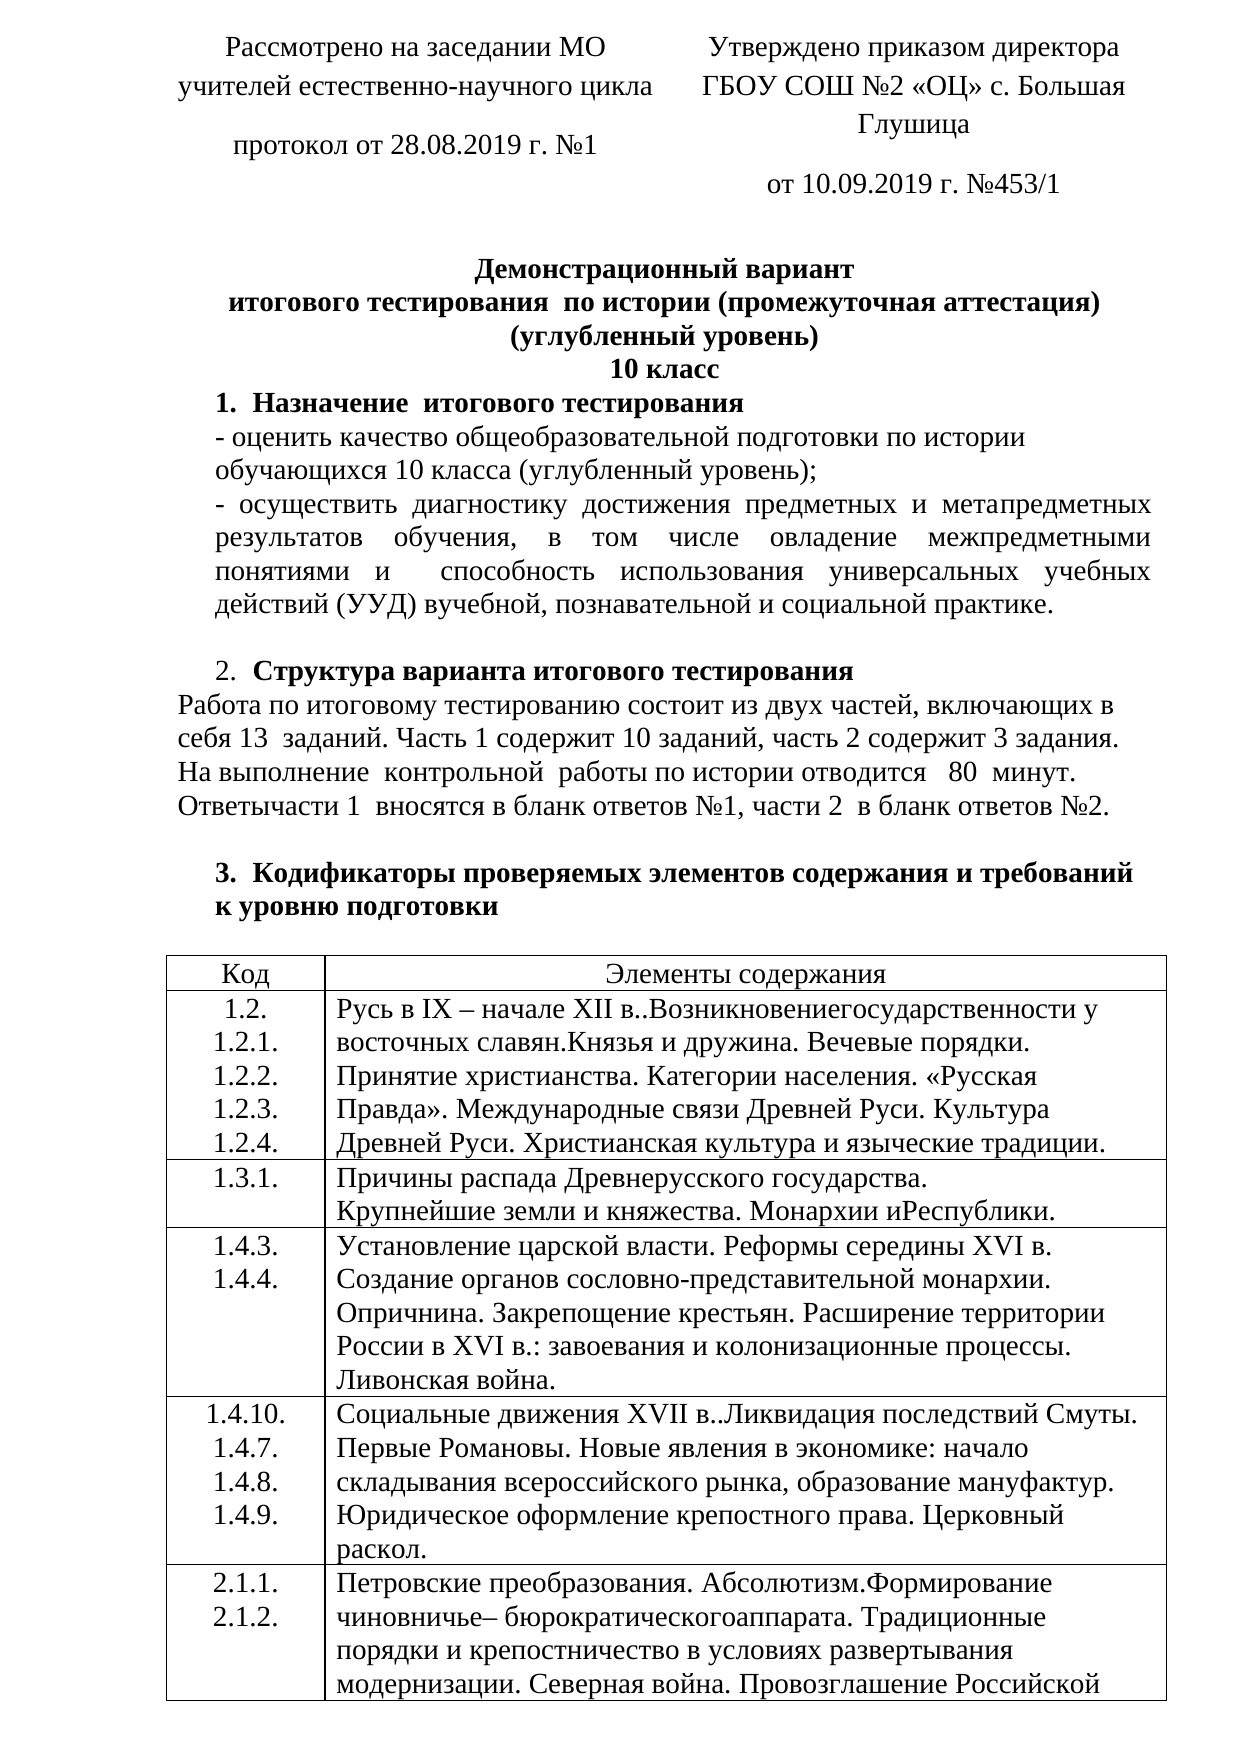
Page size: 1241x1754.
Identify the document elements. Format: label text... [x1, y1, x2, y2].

list Кодификаторы проверяемых элементов содержания и требований [215, 855, 1152, 888]
text итогового тестирования по истории (промежуточная аттестация) [177, 284, 1152, 318]
table_header Утверждено приказом директора ГБОУ СОШ №2 «ОЦ» с. Большая Глушица от 10.09.2019 г. №453/1 [664, 30, 1163, 217]
table_cell 1.4.3. 1.4.4. [167, 1228, 324, 1396]
table_header Элементы содержания [326, 956, 1166, 990]
table_cell Установление царской власти. Реформы середины XVI в. Создание органов сословно-представительной монархии. Опричнина. Закрепощение крестьян. Расширение территории России в XVI в.: завоевания и колонизационные процессы. Ливонская война. [326, 1228, 1166, 1396]
table_cell 1.2. 1.2.1. 1.2.2. 1.2.3. 1.2.4. [167, 991, 324, 1159]
table_header Код [167, 956, 324, 990]
text - осуществить диагностику достижения предметных и метапредметных результатов обучения, в том числе овладение межпредметными понятиями и способность использования универсальных учебных действий (УУД) вучебной, познавательной и социальной практике. [215, 486, 1152, 620]
text (углубленный уровень) [177, 318, 1152, 352]
table_cell 2.1.1. 2.1.2. [167, 1565, 324, 1699]
table_cell Русь в IX – начале XII в..Возникновениегосударственности у восточных славян.Князья и дружина. Вечевые порядки. Принятие христианства. Категории населения. «Русская Правда». Международные связи Древней Руси. Культура Древней Руси. Христианская культура и языческие традиции. [326, 991, 1166, 1159]
table_header Рассмотрено на заседании МО учителей естественно-научного цикла протокол от 28.08.2019 г. №1 [166, 30, 664, 217]
table_cell 1.3.1. [167, 1160, 324, 1227]
text - оценить качество общеобразовательной подготовки по истории обучающихся 10 класса (углубленный уровень); [215, 419, 1152, 486]
table_cell Причины распада Древнерусского государства. Крупнейшие земли и княжества. Монархии иРеспублики. [326, 1160, 1166, 1227]
text Работа по итоговому тестированию состоит из двух частей, включающих в себя 13 заданий. Часть 1 содержит 10 заданий, часть 2 содержит 3 задания. На выполнение контрольной работы по истории отводится 80 минут. Ответычасти 1 вносятся в бланк ответов №1, части 2 в бланк ответов №2. [177, 687, 1152, 821]
list Структура варианта итогового тестирования [215, 653, 1152, 687]
table_cell Социальные движения XVII в..Ликвидация последствий Смуты. Первые Романовы. Новые явления в экономике: начало складывания всероссийского рынка, образование мануфактур. Юридическое оформление крепостного права. Церковный раскол. [326, 1397, 1166, 1564]
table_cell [326, 1565, 1166, 1699]
table_cell 1.4.10. 1.4.7. 1.4.8. 1.4.9. [167, 1397, 324, 1564]
text к уровню подготовки [215, 888, 1152, 922]
text 10 класс [177, 352, 1152, 385]
text Демонстрационный вариант [177, 251, 1152, 284]
list Назначение итогового тестирования [215, 385, 1152, 419]
